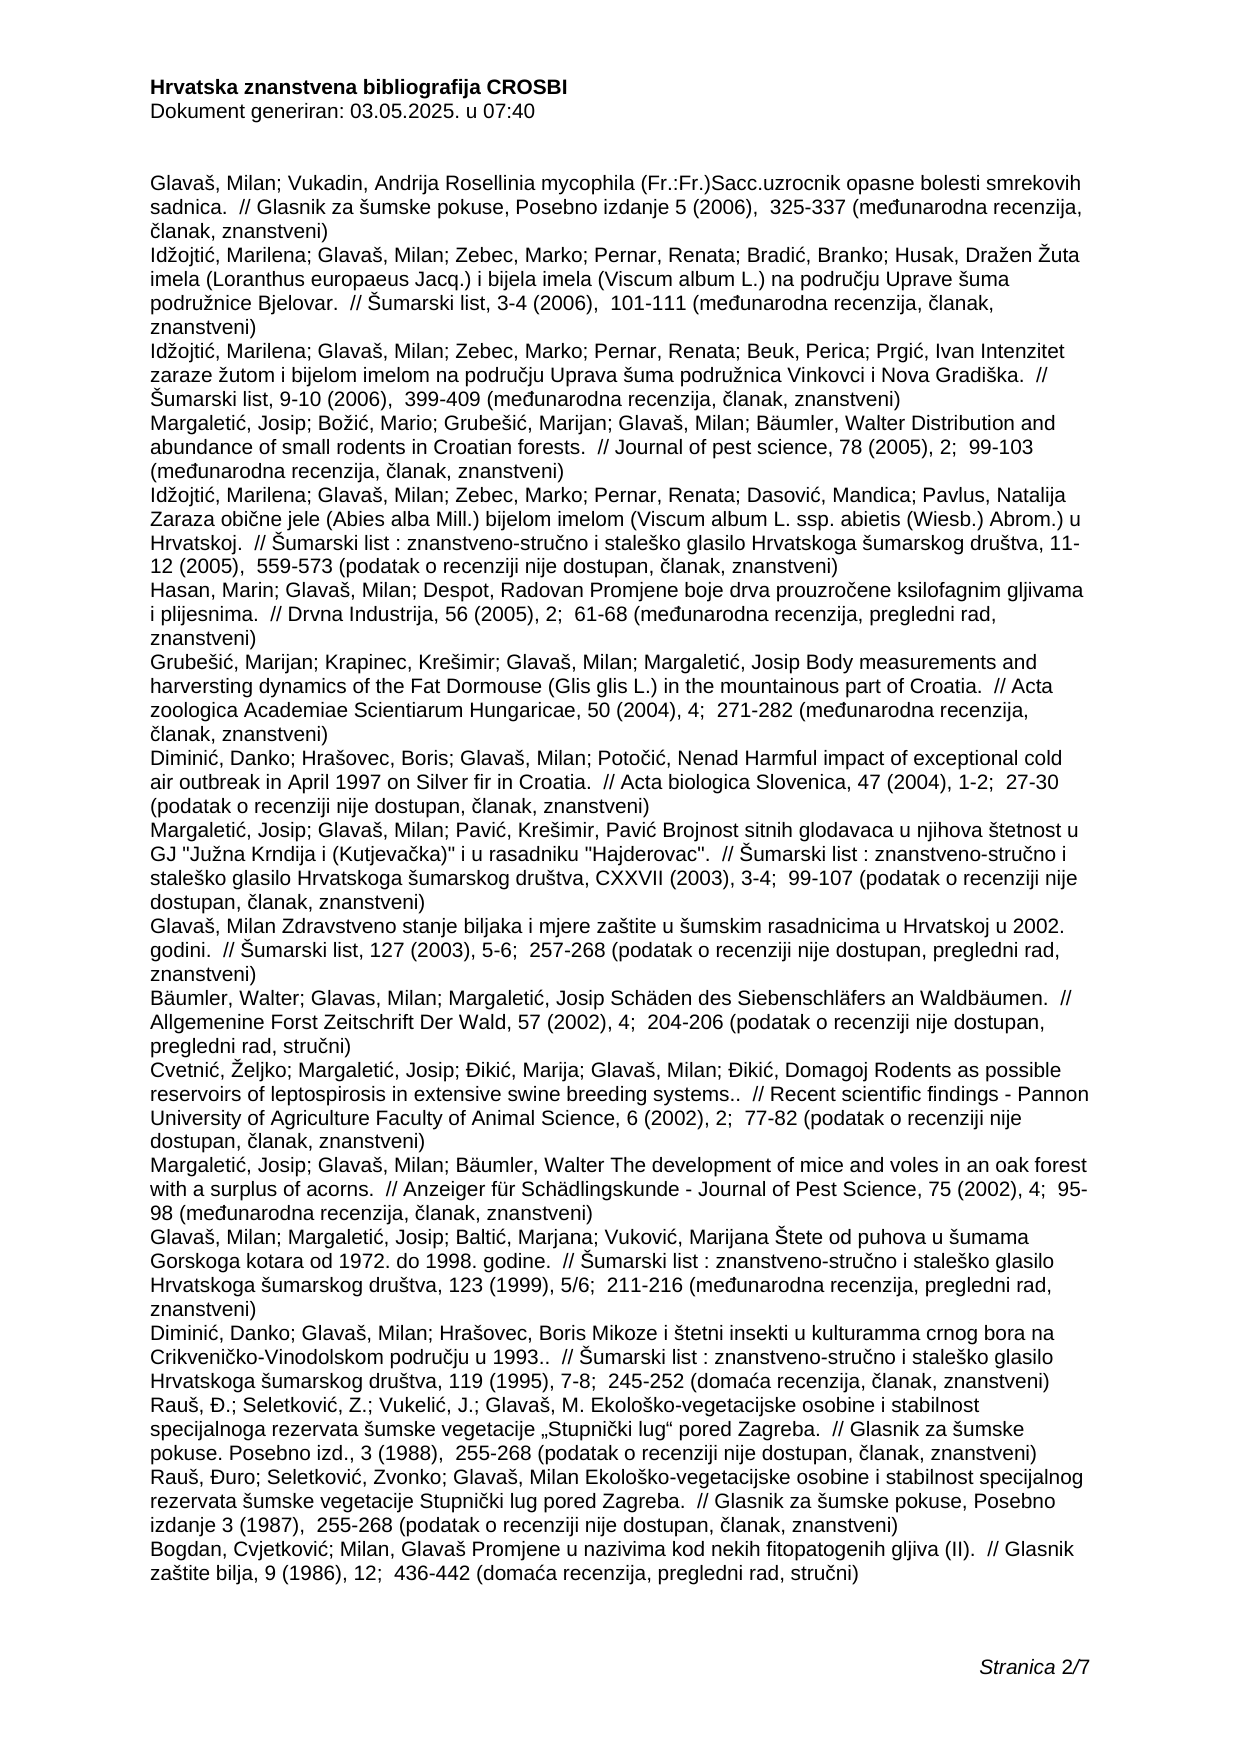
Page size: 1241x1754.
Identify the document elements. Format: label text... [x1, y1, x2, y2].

text Rauš, Đ.; Seletković, Z.; Vukelić, J.; Glavaš, M. [150, 1393, 1090, 1465]
text Margaletić, Josip; Glavaš, Milan; Pavić, Krešimir, Pavić [150, 818, 1090, 914]
text Idžojtić, Marilena; Glavaš, Milan; Zebec, Marko; Pernar, Renata; Dasović, Mandica; Pavlus, Natalija [150, 482, 1090, 578]
text Rauš, Đuro; Seletković, Zvonko; Glavaš, Milan [150, 1465, 1090, 1537]
text Idžojtić, Marilena; Glavaš, Milan; Zebec, Marko; Pernar, Renata; Bradić, Branko; Husak, Dražen [150, 243, 1090, 339]
text Glavaš, Milan; Margaletić, Josip; Baltić, Marjana; Vuković, Marijana [150, 1225, 1090, 1321]
text Bogdan, Cvjetković; Milan, Glavaš [150, 1537, 1090, 1584]
text Margaletić, Josip; Glavaš, Milan; Bäumler, Walter [150, 1153, 1090, 1225]
text Grubešić, Marijan; Krapinec, Krešimir; Glavaš, Milan; Margaletić, Josip [150, 650, 1090, 746]
text Bäumler, Walter; Glavas, Milan; Margaletić, Josip [150, 986, 1090, 1057]
text Diminić, Danko; Glavaš, Milan; Hrašovec, Boris [150, 1321, 1090, 1393]
text Idžojtić, Marilena; Glavaš, Milan; Zebec, Marko; Pernar, Renata; Beuk, Perica; Prgić, Ivan [150, 339, 1090, 411]
text Margaletić, Josip; Božić, Mario; Grubešić, Marijan; Glavaš, Milan; Bäumler, Walter [150, 411, 1090, 482]
text Glavaš, Milan; Vukadin, Andrija [150, 171, 1090, 243]
text Hasan, Marin; Glavaš, Milan; Despot, Radovan [150, 578, 1090, 650]
text Diminić, Danko; Hrašovec, Boris; Glavaš, Milan; Potočić, Nenad [150, 746, 1090, 818]
text Glavaš, Milan [150, 914, 1090, 986]
text Cvetnić, Željko; Margaletić, Josip; Đikić, Marija; Glavaš, Milan; Đikić, Domagoj [150, 1057, 1090, 1153]
